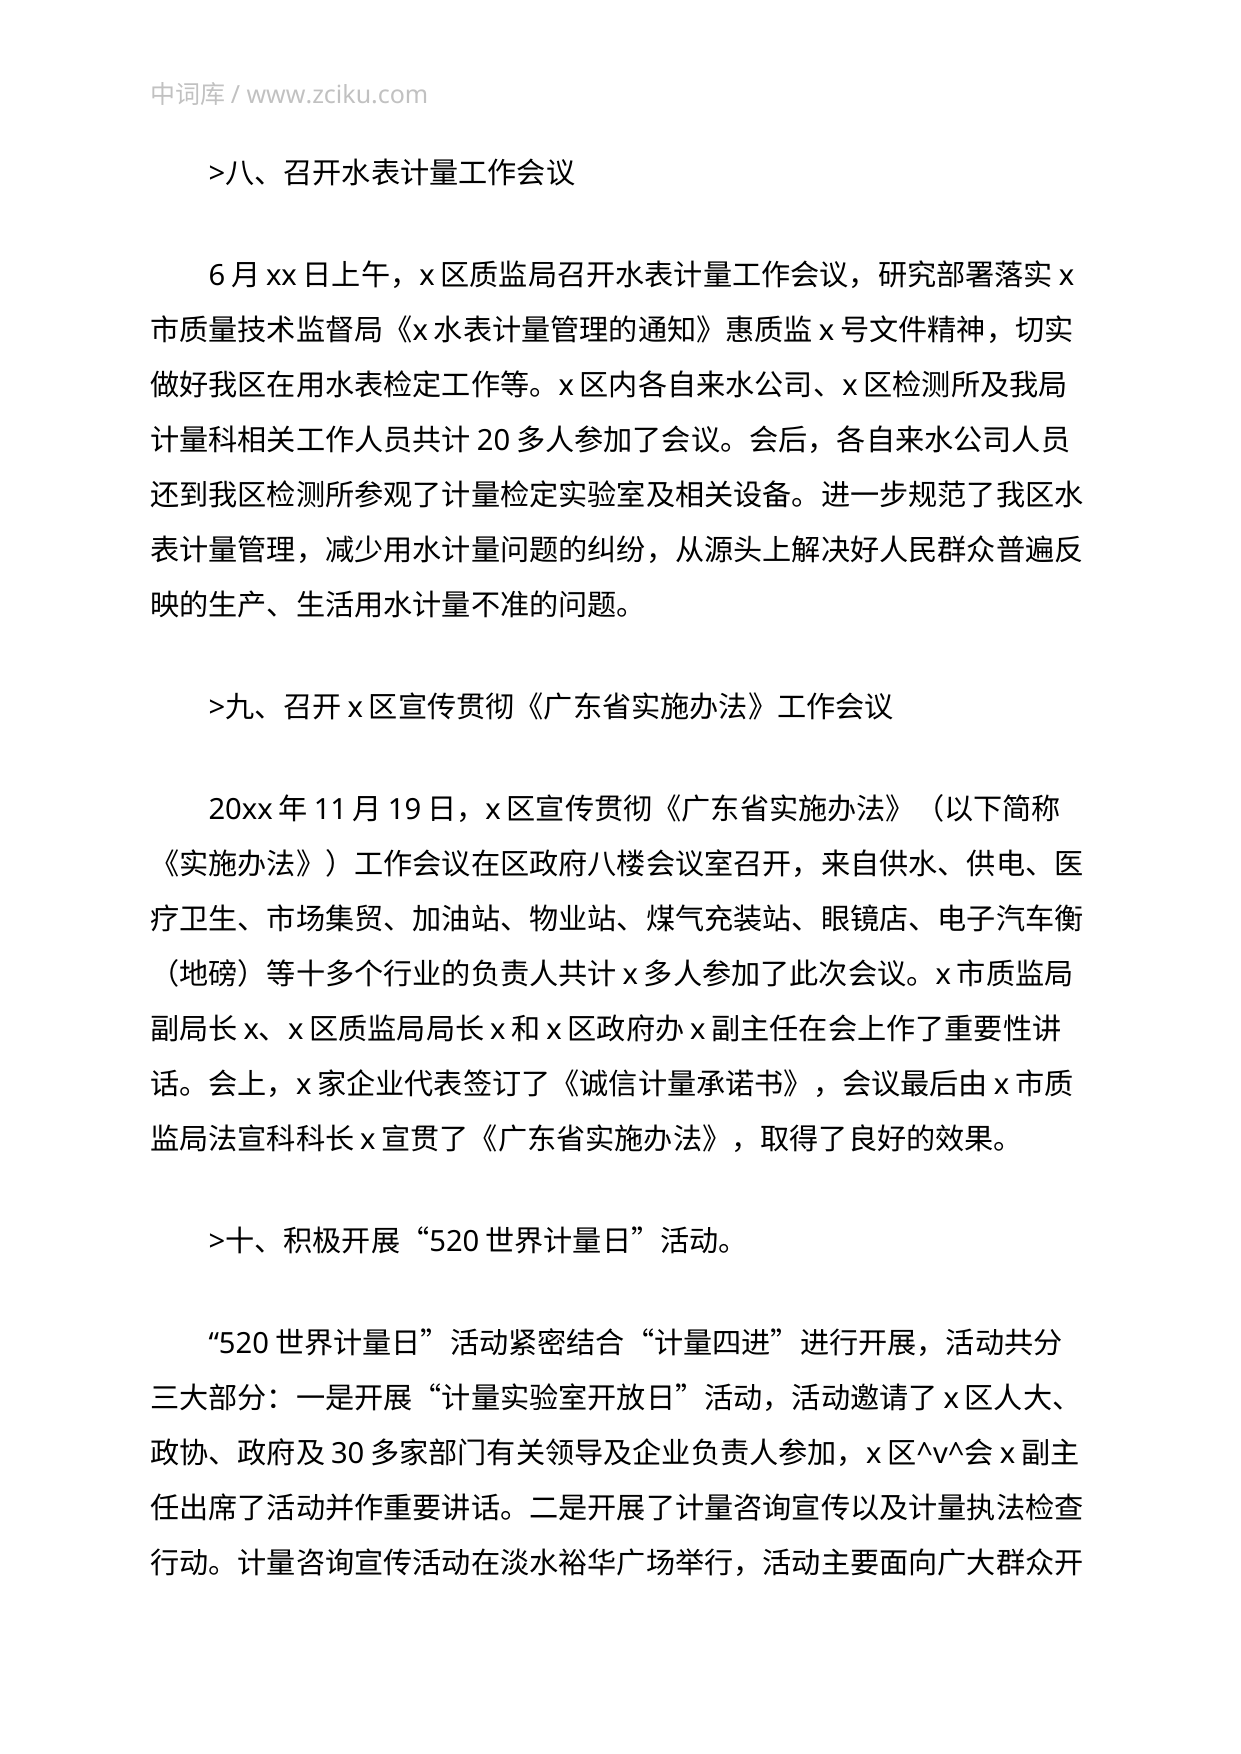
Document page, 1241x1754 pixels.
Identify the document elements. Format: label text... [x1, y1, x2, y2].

text 6月xx日上午，x区质监局召开水表计量工作会议，研究部署落实x市质量技术监督局《x水表计量管理的通知》惠质监x号文件精神，切实做好我区在用水表检定工作等。x区内各自来水公司、x区检测所及我局计量科相关工作人员共计20多人参加了会议。会后，各自来水公司人员还到我区检测所参观了计量检定实验室及相关设备。进一步规范了我区水表计量管理，减少用水计量问题的纠纷，从源头上解决好人民群众普遍反映的生产、生活用水计量不准的问题。 [150, 252, 1090, 624]
text >八、召开水表计量工作会议 [150, 150, 1090, 192]
text >九、召开x区宣传贯彻《广东省实施办法》工作会议 [150, 683, 1090, 726]
text 20xx年11月19日，x区宣传贯彻《广东省实施办法》（以下简称《实施办法》）工作会议在区政府八楼会议室召开，来自供水、供电、医疗卫生、市场集贸、加油站、物业站、煤气充装站、眼镜店、电子汽车衡（地磅）等十多个行业的负责人共计x多人参加了此次会议。x市质监局副局长x、x区质监局局长x和x区政府办x副主任在会上作了重要性讲话。会上，x家企业代表签订了《诚信计量承诺书》，会议最后由x市质监局法宣科科长x宣贯了《广东省实施办法》，取得了良好的效果。 [150, 786, 1090, 1158]
text >十、积极开展“520世界计量日”活动。 [150, 1217, 1090, 1260]
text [150, 1319, 1090, 1581]
